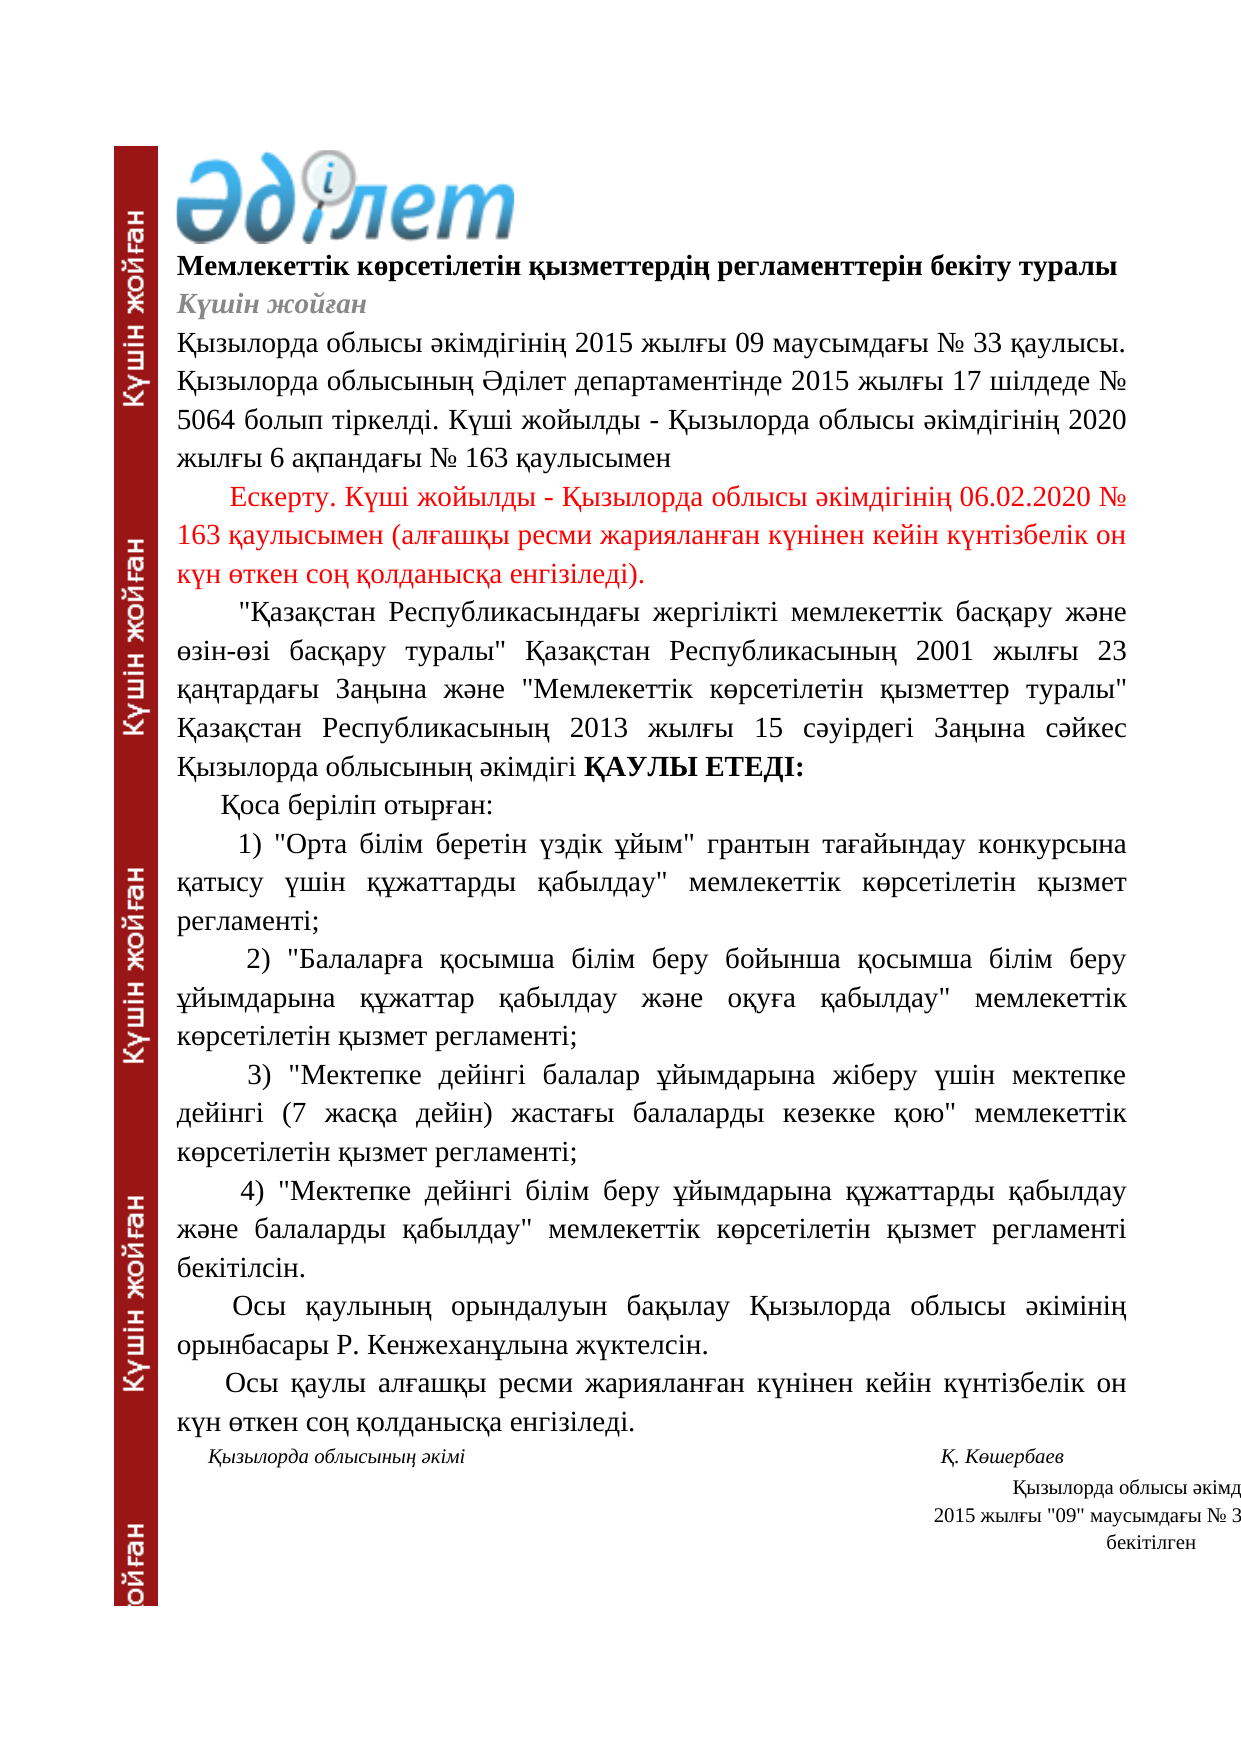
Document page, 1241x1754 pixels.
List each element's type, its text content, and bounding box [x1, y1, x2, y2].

text Мемлекеттік көрсетілетін қызметтердің регламенттерін бекіту туралы [112, 248, 1128, 281]
picture [114, 1560, 158, 1606]
table_header Қызылорда облысының әкімі [101, 1443, 939, 1473]
text 4) "Мектепке дейінгі білім беру ұйымдарына құжаттарды қабылдау және балаларды қабылдау" мемлекеттік көрсетілетін қызмет регламенті бекітілсін. [112, 1173, 1128, 1283]
picture [114, 474, 158, 479]
picture [114, 821, 158, 826]
table_header [101, 1474, 912, 1560]
picture [114, 281, 158, 286]
table_header Қызылорда облысы әкімдігінің 2015 жылғы "09" маусымдағы № 33 қаулысымен бекітілген [912, 1474, 1240, 1560]
text Күшін жойған [112, 286, 1128, 320]
text "Қазақстан Республикасындағы жергілікті мемлекеттік басқару және өзін-өзі басқару туралы" Қазақстан Республикасының 2001 жылғы 23 қаңтардағы Заңына және "Мемлекеттік көрсетілетін қызметтер туралы" Қазақстан Республикасының 2013 жылғы 15 сәуірдегі Заңына сәйкес Қызылорда облысының әкімдігі ҚАУЛЫ ЕТЕДІ: [112, 594, 1128, 782]
picture [176, 150, 515, 244]
picture [114, 589, 158, 594]
picture [114, 1437, 158, 1443]
text Ескерту. Күші жойылды - Қызылорда облысы әкімдігінің 06.02.2020 № 163 қаулысымен (алғашқы ресми жарияланған күнінен кейін күнтізбелік он күн өткен соң қолданысқа енгізіледі). [112, 479, 1128, 589]
text 3) "Мектепке дейінгі балалар ұйымдарына жіберу үшін мектепке дейінгі (7 жасқа дейін) жастағы балаларды кезекке қою" мемлекеттік көрсетілетін қызмет регламенті; [112, 1057, 1128, 1168]
text 1) "Орта білім беретін үздік ұйым" грантын тағайындау конкурсына қатысу үшін құжаттарды қабылдау" мемлекеттік көрсетілетін қызмет регламенті; [112, 826, 1128, 936]
table_header Қ. Көшербаев [939, 1443, 1240, 1473]
picture [114, 1283, 158, 1288]
picture [114, 146, 158, 248]
text Қызылорда облысы әкімдігінің 2015 жылғы 09 маусымдағы № 33 қаулысы. Қызылорда облысының Әділет департаментінде 2015 жылғы 17 шілдеде № 5064 болып тіркелді. Күші жойылды - Қызылорда облысы әкімдігінің 2020 жылғы 6 ақпандағы № 163 қаулысымен [112, 325, 1128, 474]
text 2) "Балаларға қосымша білім беру бойынша қосымша білім беру ұйымдарына құжаттар қабылдау және оқуға қабылдау" мемлекеттік көрсетілетін қызмет регламенті; [112, 941, 1128, 1052]
picture [114, 320, 158, 325]
text Қоса беріліп отырған: [112, 787, 1128, 821]
text Осы қаулы алғашқы ресми жарияланған күнінен кейін күнтізбелік он күн өткен соң қолданысқа енгізіледі. [112, 1365, 1128, 1437]
picture [114, 1360, 158, 1365]
picture [114, 1052, 158, 1057]
picture [114, 782, 158, 787]
picture [114, 936, 158, 941]
picture [114, 1168, 158, 1173]
text Осы қаулының орындалуын бақылау Қызылорда облысы әкімінің орынбасары Р. Кенжеханұлына жүктелсін. [112, 1288, 1128, 1360]
